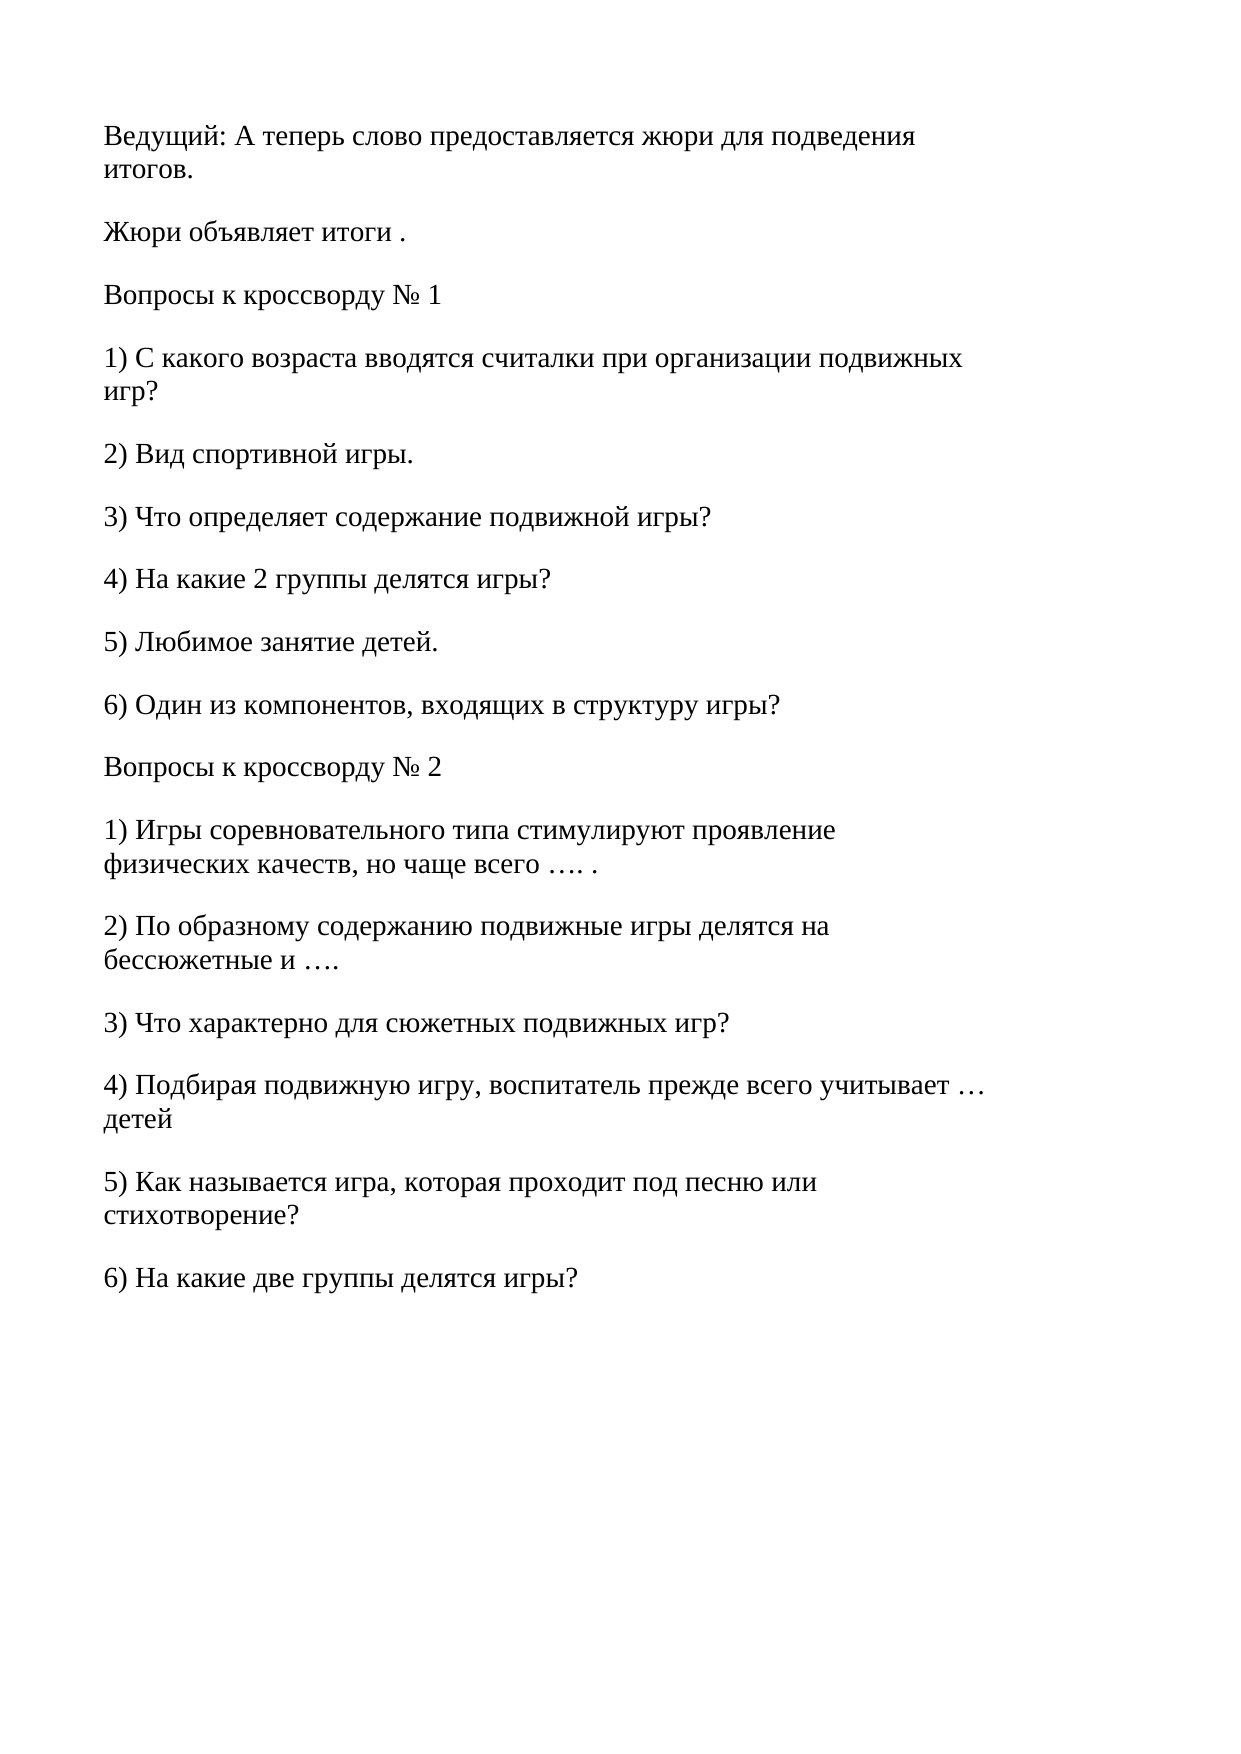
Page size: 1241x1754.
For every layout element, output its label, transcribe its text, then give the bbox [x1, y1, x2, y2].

text 2) Вид спортивной игры. [103, 436, 989, 469]
text Жюри объявляет итоги . [103, 214, 989, 248]
text Вопросы к кроссворду № 1 [103, 277, 989, 311]
text 6) На какие две группы делятся игры? [103, 1260, 989, 1293]
text 4) На какие 2 группы делятся игры? [103, 561, 989, 595]
text 5) Любимое занятие детей. [103, 624, 989, 658]
text 6) Один из компонентов, входящих в структуру игры? [103, 687, 989, 720]
text 1) С какого возраста вводятся считалки при организации подвижных игр? [103, 340, 989, 407]
text 4) Подбирая подвижную игру, воспитатель прежде всего учитывает … детей [103, 1067, 989, 1134]
text 2) По образному содержанию подвижные игры делятся на бессюжетные и …. [103, 908, 989, 976]
text Ведущий: А теперь слово предоставляется жюри для подведения итогов. [103, 118, 989, 185]
text 3) Что определяет содержание подвижной игры? [103, 499, 989, 532]
text Вопросы к кроссворду № 2 [103, 749, 989, 783]
text 3) Что характерно для сюжетных подвижных игр? [103, 1005, 989, 1038]
text 5) Как называется игра, которая проходит под песню или стихотворение? [103, 1164, 989, 1231]
text 1) Игры соревновательного типа стимулируют проявление физических качеств, но чаще всего …. . [103, 812, 989, 879]
